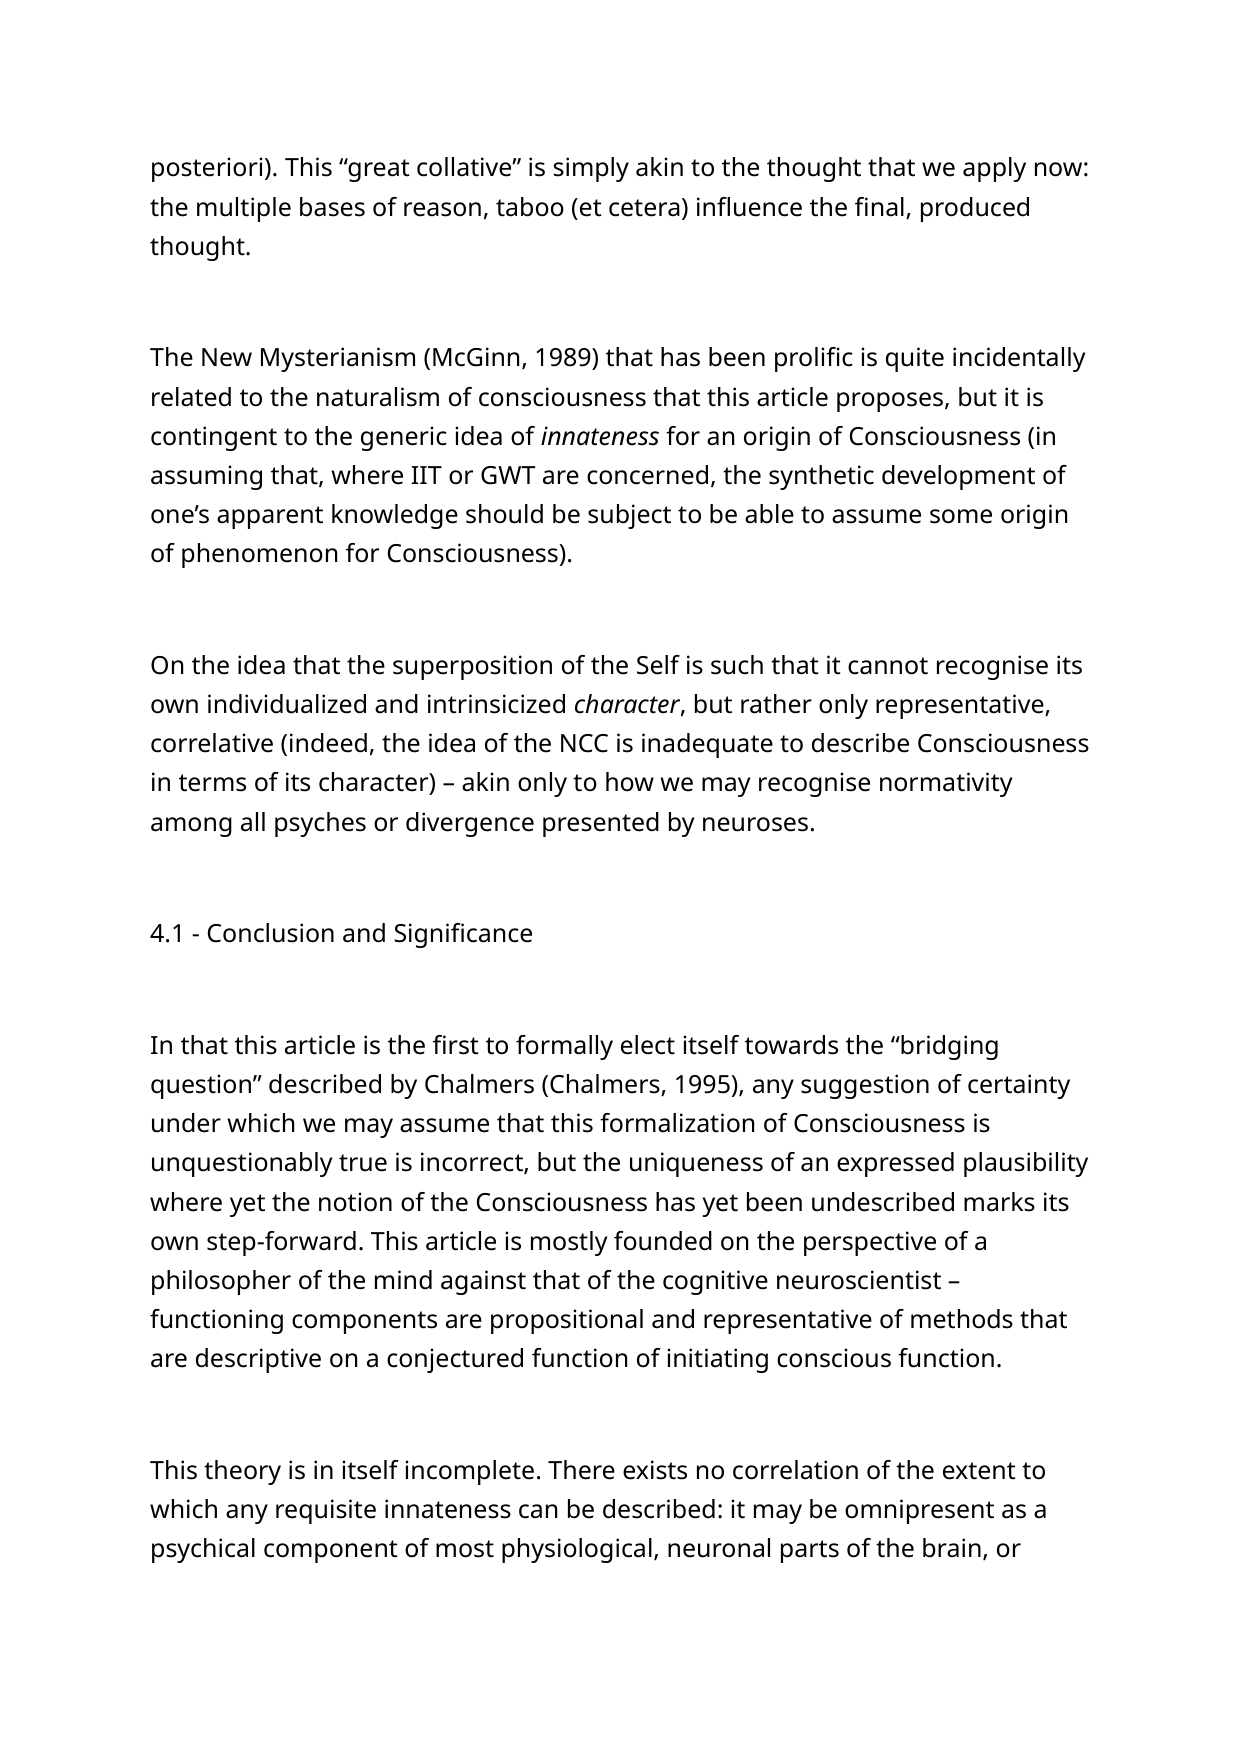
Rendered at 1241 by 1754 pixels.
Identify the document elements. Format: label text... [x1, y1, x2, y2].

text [150, 150, 1090, 262]
text The New Mysterianism (McGinn, 1989) that has been prolific is quite incidentally related to the naturalism of consciousness that this article proposes, but it is contingent to the generic idea of innateness for an origin of Consciousness (in assuming that, where IIT or GWT are concerned, the synthetic development of one’s apparent knowledge should be subject to be able to assume some origin of phenomenon for Consciousness). [150, 340, 1090, 570]
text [150, 1452, 1090, 1565]
text In that this article is the first to formally elect itself towards the “bridging question” described by Chalmers (Chalmers, 1995), any suggestion of certainty under which we may assume that this formalization of Consciousness is unquestionably true is incorrect, but the uniqueness of an expressed plausibility where yet the notion of the Consciousness has yet been undescribed marks its own step-forward. This article is mostly founded on the perspective of a philosopher of the mind against that of the cognitive neuroscientist – functioning components are propositional and representative of methods that are descriptive on a conjectured function of initiating conscious function. [150, 1027, 1090, 1375]
text 4.1 - Conclusion and Significance [150, 916, 1090, 950]
text On the idea that the superposition of the Self is such that it cannot recognise its own individualized and intrinsicized character, but rather only representative, correlative (indeed, the idea of the NCC is inadequate to describe Consciousness in terms of its character) – akin only to how we may recognise normativity among all psyches or divergence presented by neuroses. [150, 647, 1090, 838]
